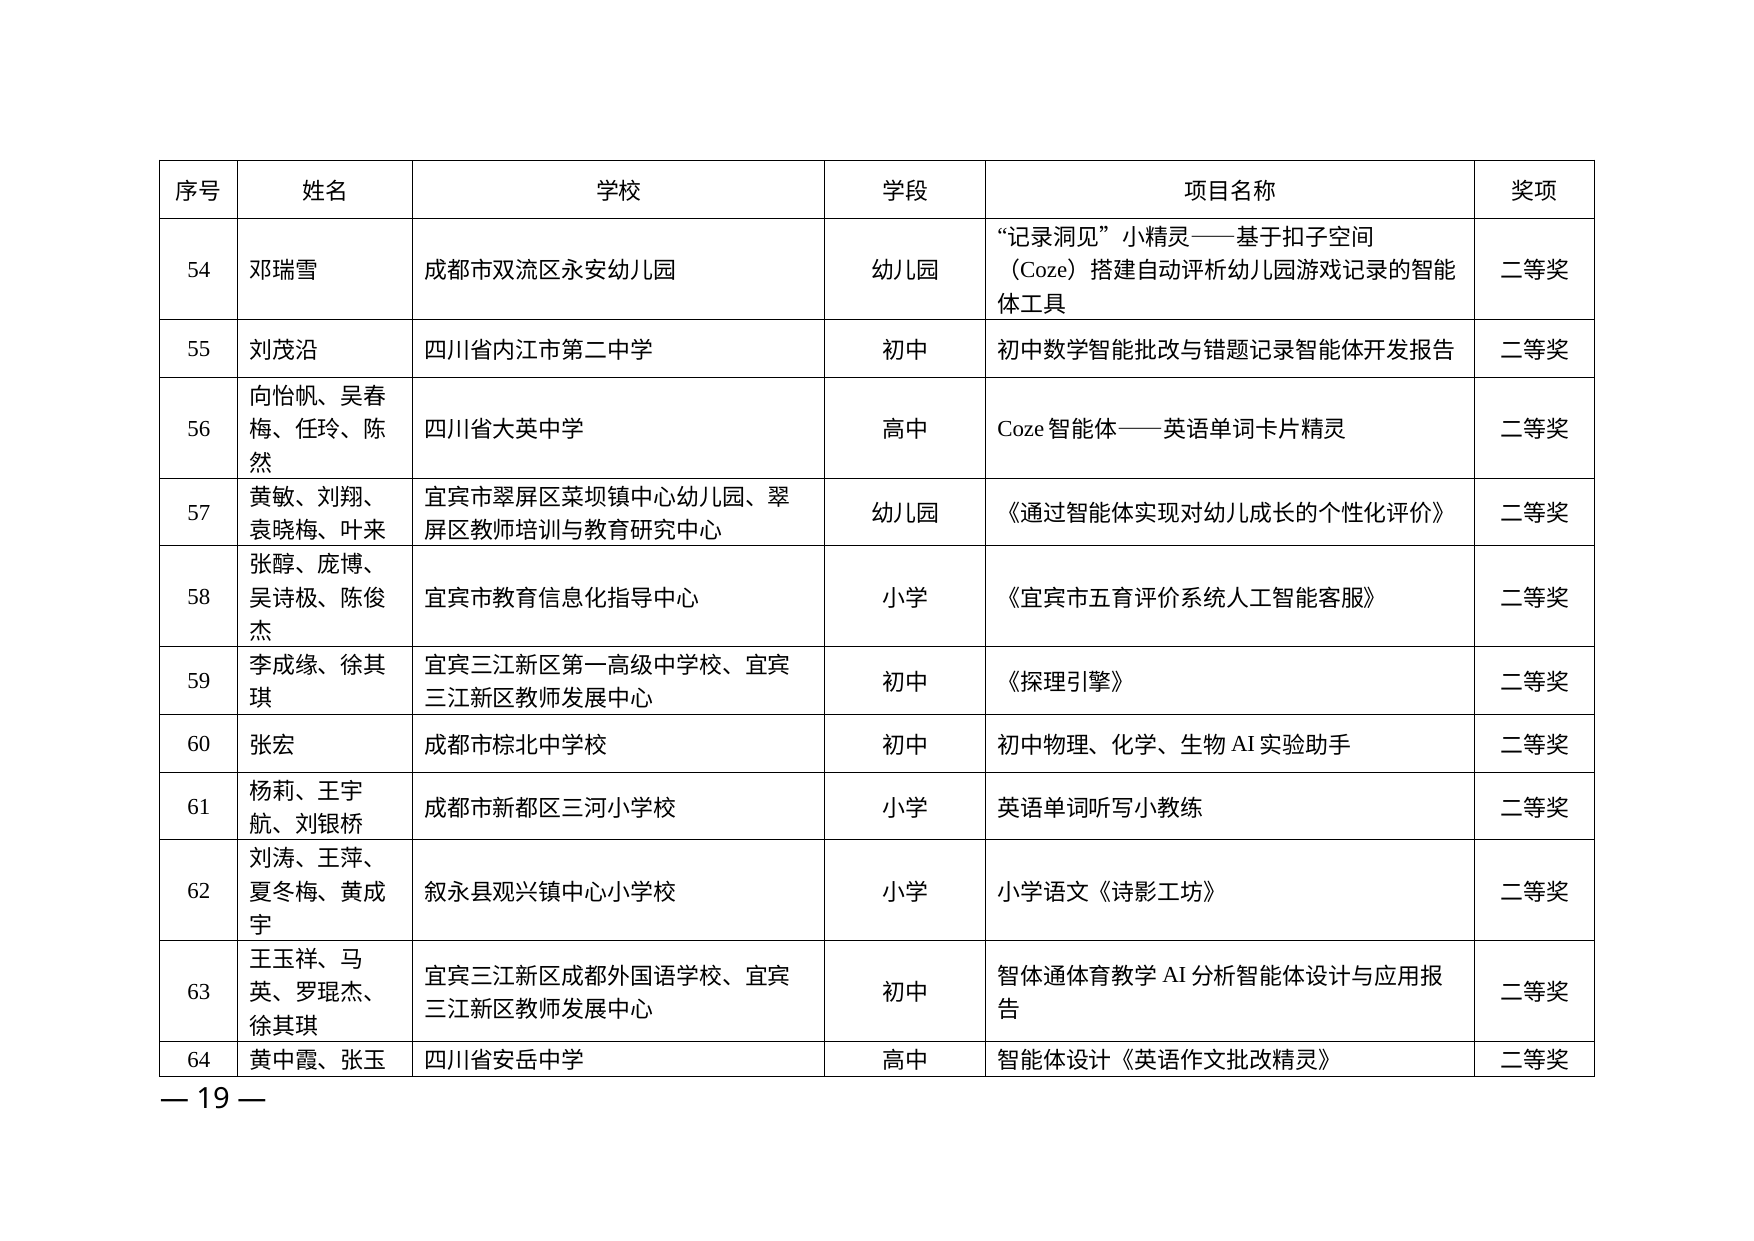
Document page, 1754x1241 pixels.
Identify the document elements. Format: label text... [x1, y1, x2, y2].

table_cell 杨莉、王宇航、刘银桥 [238, 773, 412, 839]
table_cell 59 [160, 647, 237, 713]
table_cell 初中 [825, 320, 985, 377]
table_cell 小学语文《诗影工坊》 [986, 840, 1474, 940]
table_cell 四川省大英中学 [413, 378, 824, 478]
table_cell 二等奖 [1475, 773, 1594, 839]
table_cell 初中物理、化学、生物AI实验助手 [986, 715, 1474, 772]
table_cell 张宏 [238, 715, 412, 772]
table_cell 63 [160, 941, 237, 1041]
table_cell 初中 [825, 647, 985, 713]
table_cell 二等奖 [1475, 320, 1594, 377]
table_cell 二等奖 [1475, 1042, 1594, 1076]
table_cell 小学 [825, 546, 985, 646]
table_cell 邓瑞雪 [238, 219, 412, 319]
table_header 学段 [825, 161, 985, 218]
table_cell 智体通体育教学AI分析智能体设计与应用报告 [986, 941, 1474, 1041]
table_cell 64 [160, 1042, 237, 1076]
table_header 项目名称 [986, 161, 1474, 218]
table_cell 李成缘、徐其琪 [238, 647, 412, 713]
table_cell 宜宾市翠屏区菜坝镇中心幼儿园、翠屏区教师培训与教育研究中心 [413, 479, 824, 545]
table_cell 《宜宾市五育评价系统人工智能客服》 [986, 546, 1474, 646]
table_cell 宜宾三江新区第一高级中学校、宜宾三江新区教师发展中心 [413, 647, 824, 713]
table_cell 二等奖 [1475, 840, 1594, 940]
table_cell 幼儿园 [825, 219, 985, 319]
table_cell 智能体设计《英语作文批改精灵》 [986, 1042, 1474, 1076]
table_cell 55 [160, 320, 237, 377]
table_cell 宜宾三江新区成都外国语学校、宜宾三江新区教师发展中心 [413, 941, 824, 1041]
table_cell 二等奖 [1475, 647, 1594, 713]
table_cell 二等奖 [1475, 479, 1594, 545]
table_cell 叙永县观兴镇中心小学校 [413, 840, 824, 940]
table_header 奖项 [1475, 161, 1594, 218]
table_cell 向怡帆、吴春梅、任玲、陈然 [238, 378, 412, 478]
table_cell 高中 [825, 1042, 985, 1076]
table_cell 黄中霞、张玉玲 [238, 1042, 412, 1076]
table_cell 二等奖 [1475, 378, 1594, 478]
table_cell 二等奖 [1475, 546, 1594, 646]
table_cell 小学 [825, 840, 985, 940]
table_cell 60 [160, 715, 237, 772]
table_header 姓名 [238, 161, 412, 218]
table_cell 二等奖 [1475, 941, 1594, 1041]
table_cell 小学 [825, 773, 985, 839]
table_cell Coze智能体——英语单词卡片精灵 [986, 378, 1474, 478]
table_cell 54 [160, 219, 237, 319]
table_cell 57 [160, 479, 237, 545]
table_cell 58 [160, 546, 237, 646]
table_cell 张醇、庞博、吴诗极、陈俊杰 [238, 546, 412, 646]
table_cell 高中 [825, 378, 985, 478]
table_cell “记录洞见”小精灵——基于扣子空间（Coze）搭建自动评析幼儿园游戏记录的智能体工具 [986, 219, 1474, 319]
table_cell 二等奖 [1475, 715, 1594, 772]
table_cell 成都市双流区永安幼儿园 [413, 219, 824, 319]
table_cell 初中 [825, 715, 985, 772]
table_cell 62 [160, 840, 237, 940]
table_cell 黄敏、刘翔、袁晓梅、叶来 [238, 479, 412, 545]
table_cell 成都市新都区三河小学校 [413, 773, 824, 839]
table_cell 初中 [825, 941, 985, 1041]
table_cell 幼儿园 [825, 479, 985, 545]
table_cell 王玉祥、马英、罗琨杰、徐其琪 [238, 941, 412, 1041]
table_cell 四川省内江市第二中学 [413, 320, 824, 377]
table_cell 四川省安岳中学 [413, 1042, 824, 1076]
table_cell 56 [160, 378, 237, 478]
table_cell 初中数学智能批改与错题记录智能体开发报告 [986, 320, 1474, 377]
table_cell 《通过智能体实现对幼儿成长的个性化评价》 [986, 479, 1474, 545]
table_cell 《探理引擎》 [986, 647, 1474, 713]
table_cell 成都市棕北中学校 [413, 715, 824, 772]
table_cell 英语单词听写小教练 [986, 773, 1474, 839]
table_header 学校 [413, 161, 824, 218]
table_cell 刘茂沿 [238, 320, 412, 377]
table_cell 刘涛、王萍、夏冬梅、黄成宇 [238, 840, 412, 940]
table_header 序号 [160, 161, 237, 218]
table_cell 宜宾市教育信息化指导中心 [413, 546, 824, 646]
table_cell 二等奖 [1475, 219, 1594, 319]
table_cell 61 [160, 773, 237, 839]
